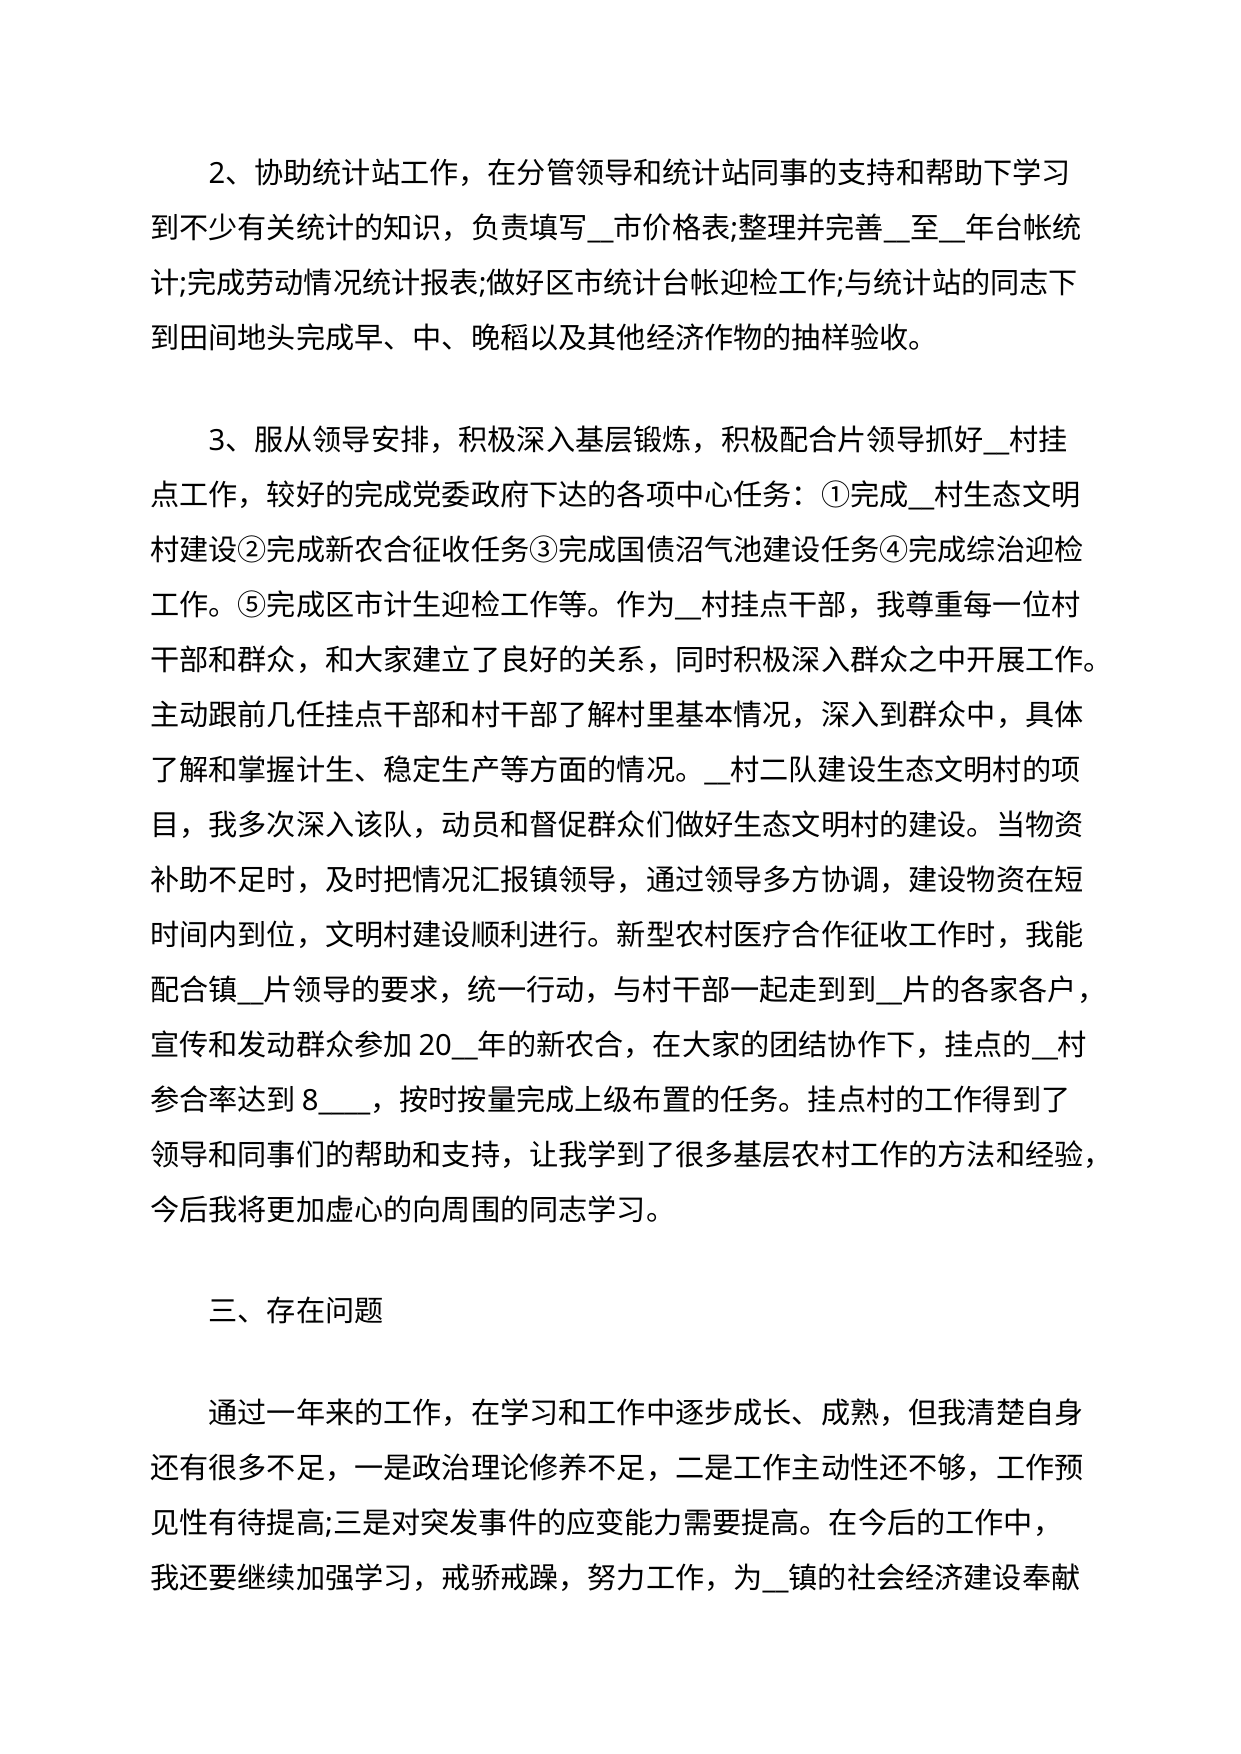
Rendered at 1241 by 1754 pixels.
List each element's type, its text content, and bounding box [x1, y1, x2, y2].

text 2、协助统计站工作，在分管领导和统计站同事的支持和帮助下学习到不少有关统计的知识，负责填写__市价格表;整理并完善__至__年台帐统计;完成劳动情况统计报表;做好区市统计台帐迎检工作;与统计站的同志下到田间地头完成早、中、晚稻以及其他经济作物的抽样验收。 [150, 150, 1090, 357]
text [150, 1389, 1090, 1597]
text 三、存在问题 [150, 1288, 1090, 1330]
text 3、服从领导安排，积极深入基层锻炼，积极配合片领导抓好__村挂点工作，较好的完成党委政府下达的各项中心任务：①完成__村生态文明村建设②完成新农合征收任务③完成国债沼气池建设任务④完成综治迎检工作。⑤完成区市计生迎检工作等。作为__村挂点干部，我尊重每一位村干部和群众，和大家建立了良好的关系，同时积极深入群众之中开展工作。主动跟前几任挂点干部和村干部了解村里基本情况，深入到群众中，具体了解和掌握计生、稳定生产等方面的情况。__村二队建设生态文明村的项目，我多次深入该队，动员和督促群众们做好生态文明村的建设。当物资补助不足时，及时把情况汇报镇领导，通过领导多方协调，建设物资在短时间内到位，文明村建设顺利进行。新型农村医疗合作征收工作时，我能配合镇__片领导的要求，统一行动，与村干部一起走到到__片的各家各户，宣传和发动群众参加20__年的新农合，在大家的团结协作下，挂点的__村参合率达到8____，按时按量完成上级布置的任务。挂点村的工作得到了领导和同事们的帮助和支持，让我学到了很多基层农村工作的方法和经验，今后我将更加虚心的向周围的同志学习。 [150, 417, 1090, 1228]
